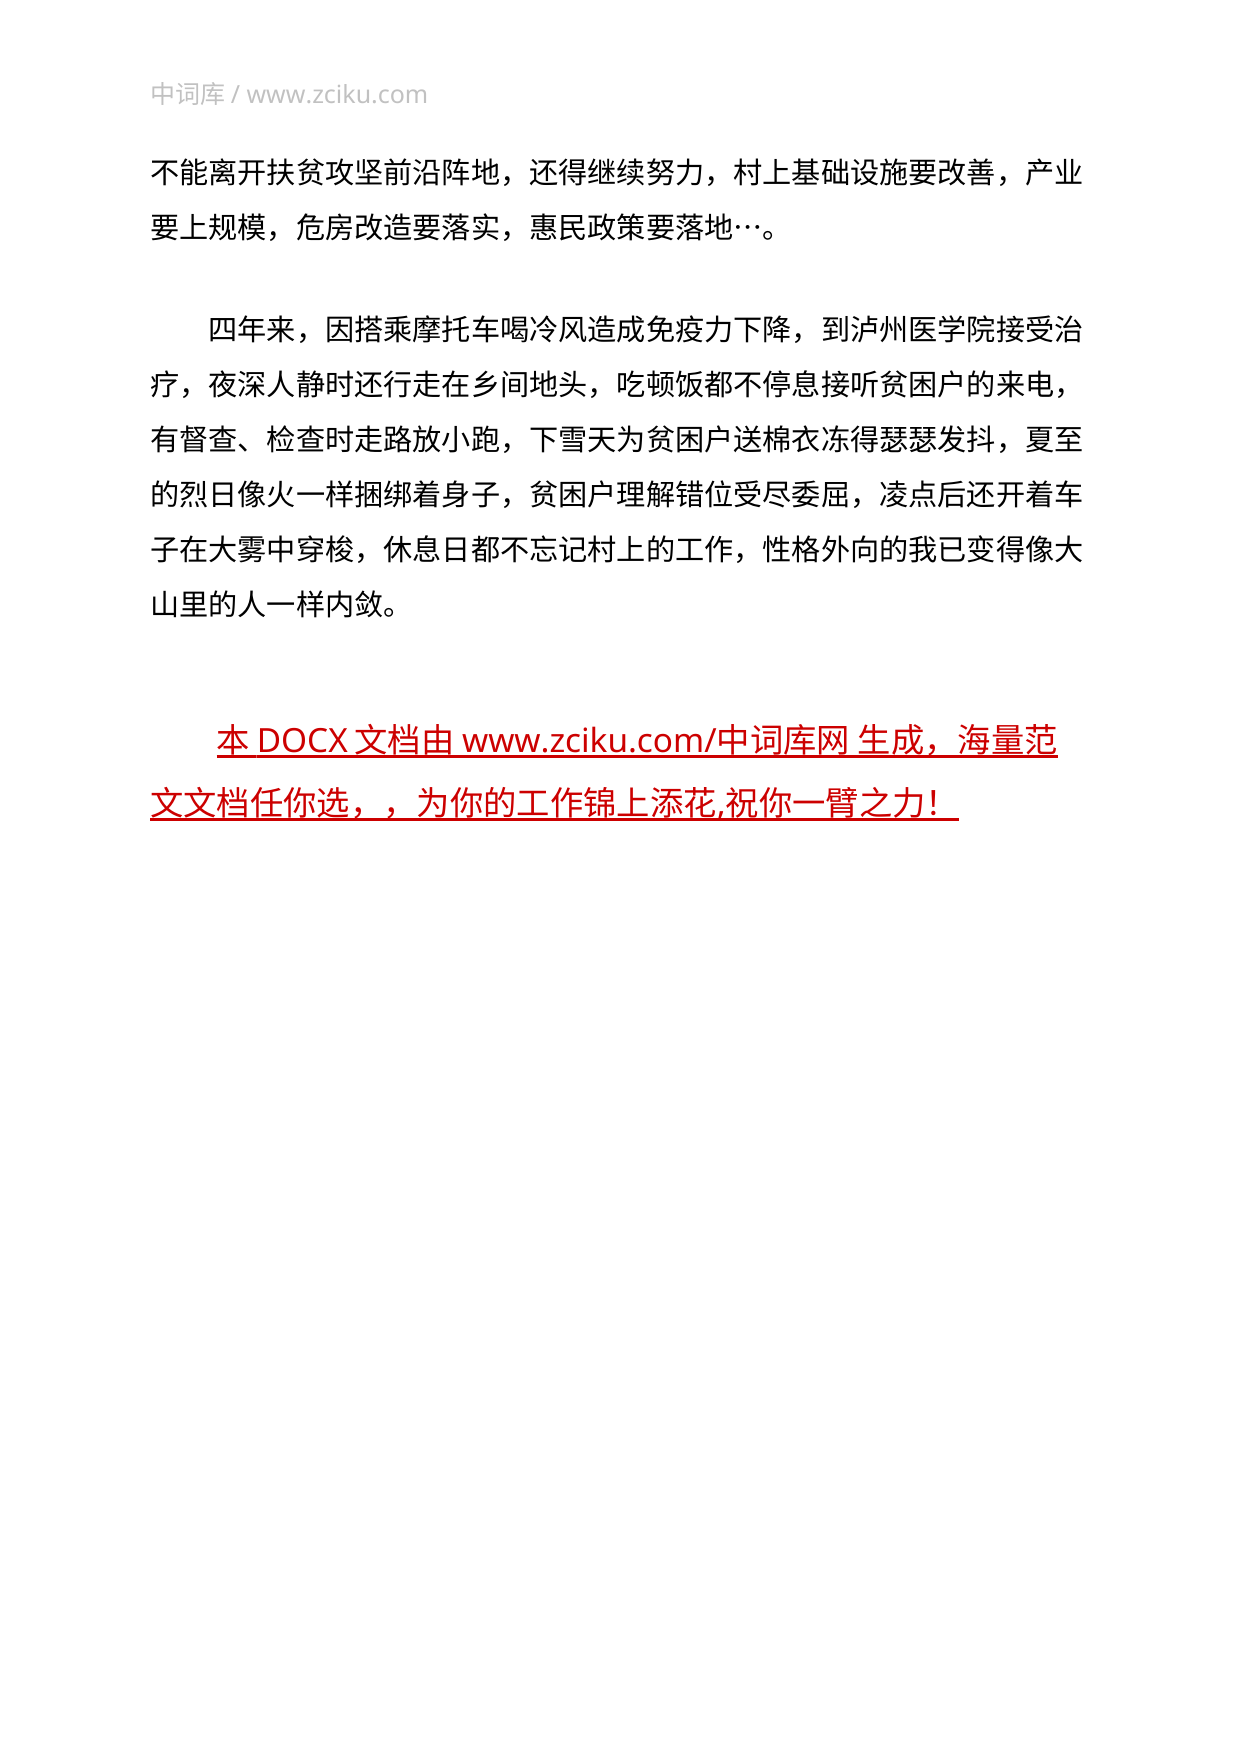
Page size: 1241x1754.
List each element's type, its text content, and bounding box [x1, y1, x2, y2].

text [150, 150, 1090, 247]
text 本DOCX文档由 www.zciku.com/中词库网 生成，海量范文文档任你选，，为你的工作锦上添花,祝你一臂之力！ [150, 714, 1090, 825]
text 四年来，因搭乘摩托车喝冷风造成免疫力下降，到泸州医学院接受治疗，夜深人静时还行走在乡间地头，吃顿饭都不停息接听贫困户的来电，有督查、检查时走路放小跑，下雪天为贫困户送棉衣冻得瑟瑟发抖，夏至的烈日像火一样捆绑着身子，贫困户理解错位受尽委屈，凌点后还开着车子在大雾中穿梭，休息日都不忘记村上的工作，性格外向的我已变得像大山里的人一样内敛。 [150, 307, 1090, 623]
